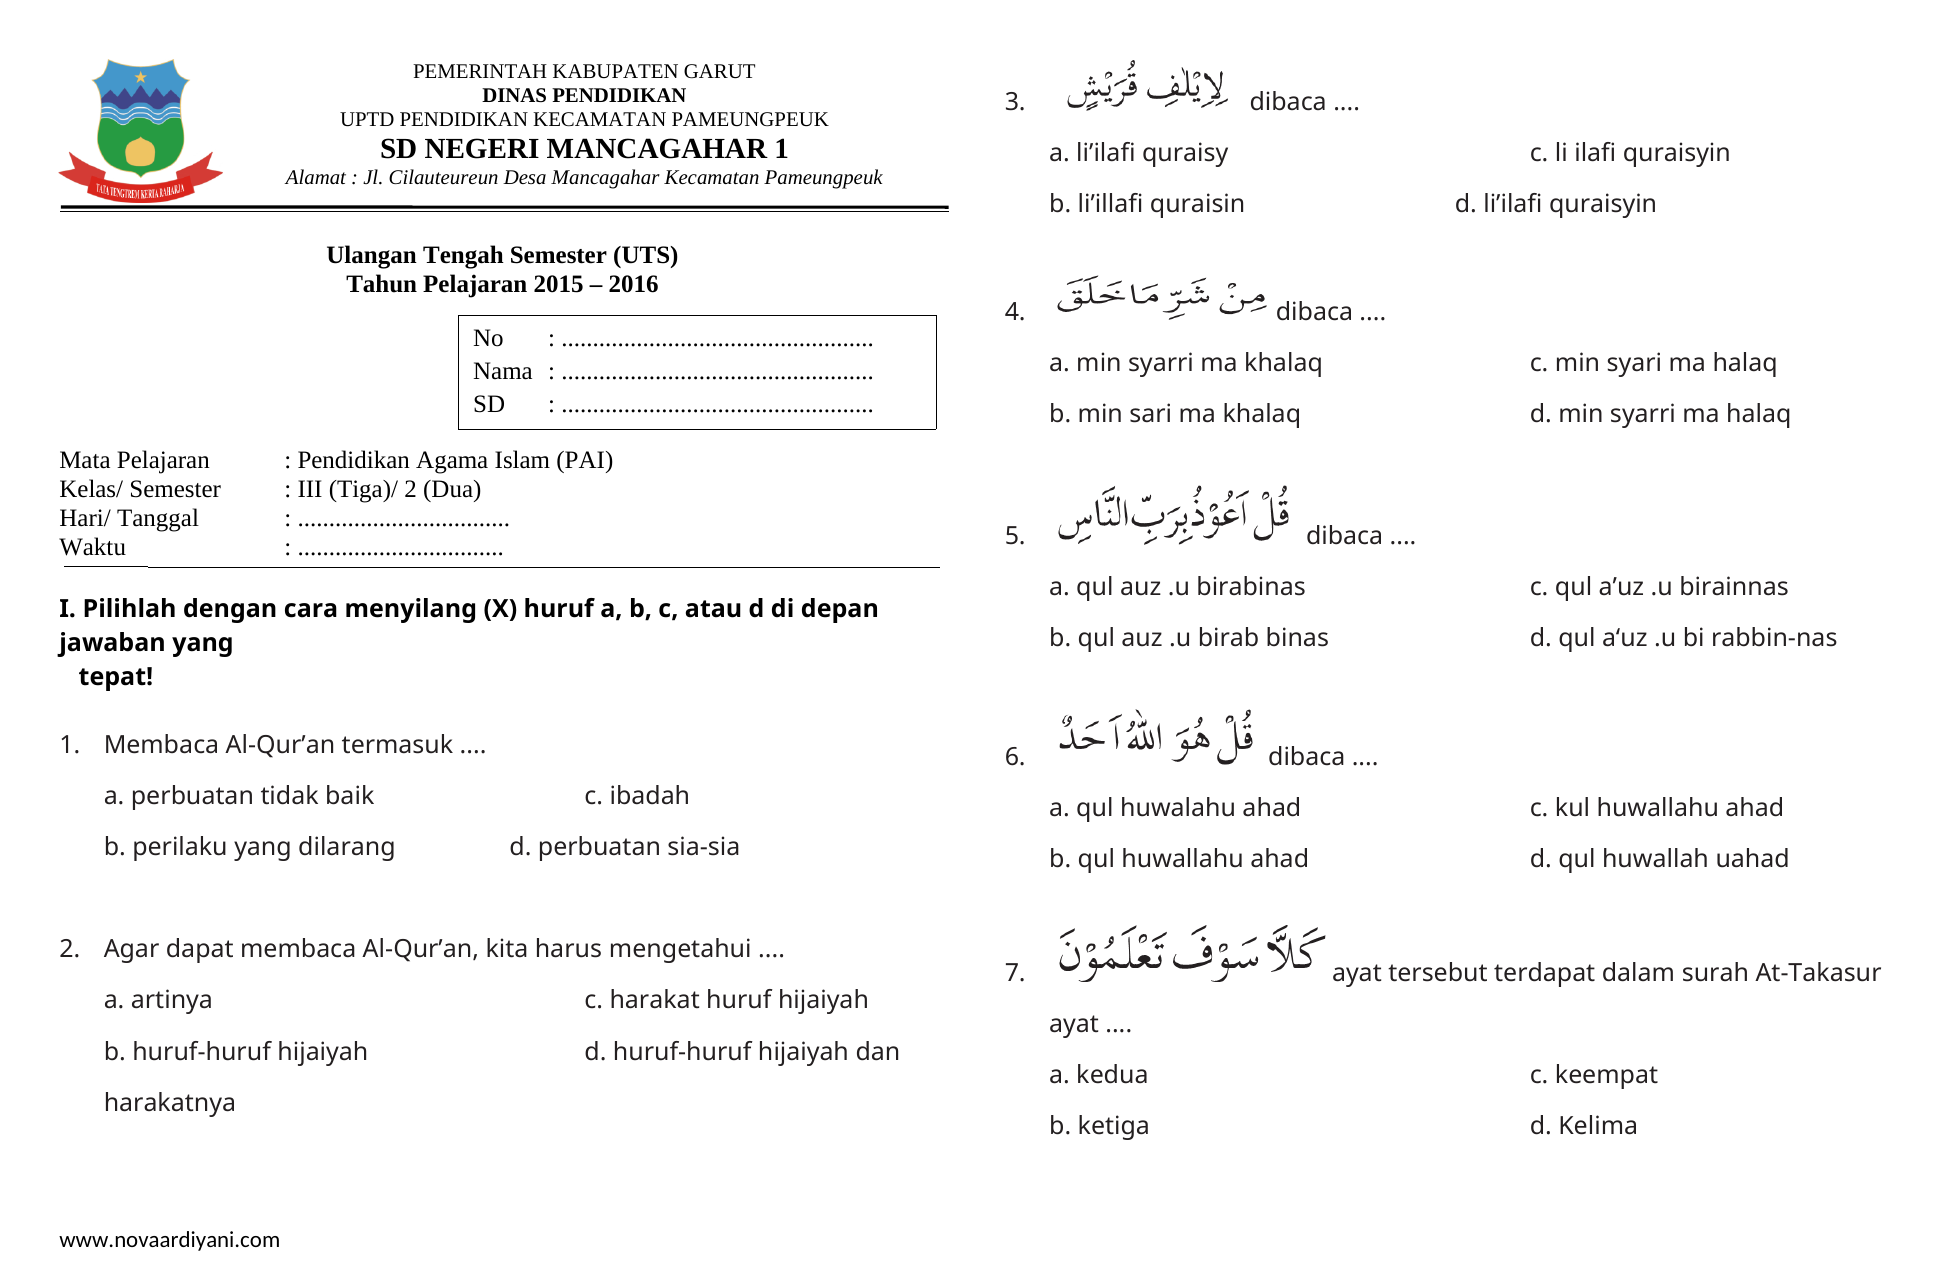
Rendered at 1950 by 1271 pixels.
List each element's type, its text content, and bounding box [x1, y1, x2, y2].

list dibaca .... a. min syarri ma khalaq c. min syari ma halaq b. min sari ma khalaq d. min syarri ma halaq [1004, 271, 1891, 430]
picture [1048, 925, 1326, 982]
picture [57, 59, 224, 203]
text Waktu : ................................. [59, 532, 946, 561]
list ayat tersebut terdapat dalam surah At-Takasur ayat .... a. kedua c. keempat b. ketiga d. Kelima [1004, 925, 1891, 1142]
list Agar dapat membaca Al-Qur’an, kita harus mengetahui .... a. artinya c. harakat huruf hijaiyah b. huruf-huruf hijaiyah d. huruf-huruf hijaiyah dan harakatnya [59, 931, 946, 1118]
picture [1048, 271, 1270, 321]
text Tahun Pelajaran 2015 – 2016 [59, 269, 946, 297]
picture [1048, 705, 1262, 765]
table_header PEMERINTAH KABUPATEN GARUT DINAS PENDIDIKAN UPTD PENDIDIKAN KECAMATAN PAMEUNGPEUK SD NEGERI MANCAGAHAR 1 Alamat : Jl. Cilauteureun Desa Mancagahar Kecamatan Pameungpeuk [222, 59, 947, 205]
text Ulangan Tengah Semester (UTS) [59, 240, 946, 269]
list dibaca .... a. qul auz .u birabinas c. qul a’uz .u birainnas b. qul auz .u birab binas d. qul a‘uz .u bi rabbin-nas [1004, 481, 1891, 654]
text Kelas/ Semester : III (Tiga)/ 2 (Dua) [59, 474, 946, 503]
text Hari/ Tanggal : .................................. [59, 503, 946, 532]
text I. Pilihlah dengan cara menyilang (X) huruf a, b, c, atau d di depan jawaban yang [59, 591, 946, 659]
list dibaca .... a. li’ilafi quraisy c. li ilafi quraisyin b. li’illafi quraisin d. li’ilafi quraisyin [1004, 59, 1891, 220]
list Membaca Al-Qur’an termasuk .... a. perbuatan tidak baik c. ibadah b. perilaku yang dilarang d. perbuatan sia-sia [59, 727, 946, 863]
picture [1061, 59, 1230, 111]
picture [1055, 480, 1293, 545]
text tepat! [59, 659, 946, 693]
list dibaca .... a. qul huwalahu ahad c. kul huwallahu ahad b. qul huwallahu ahad d. qul huwallah uahad [1004, 705, 1891, 874]
text Mata Pelajaran : Pendidikan Agama Islam (PAI) [59, 446, 946, 474]
